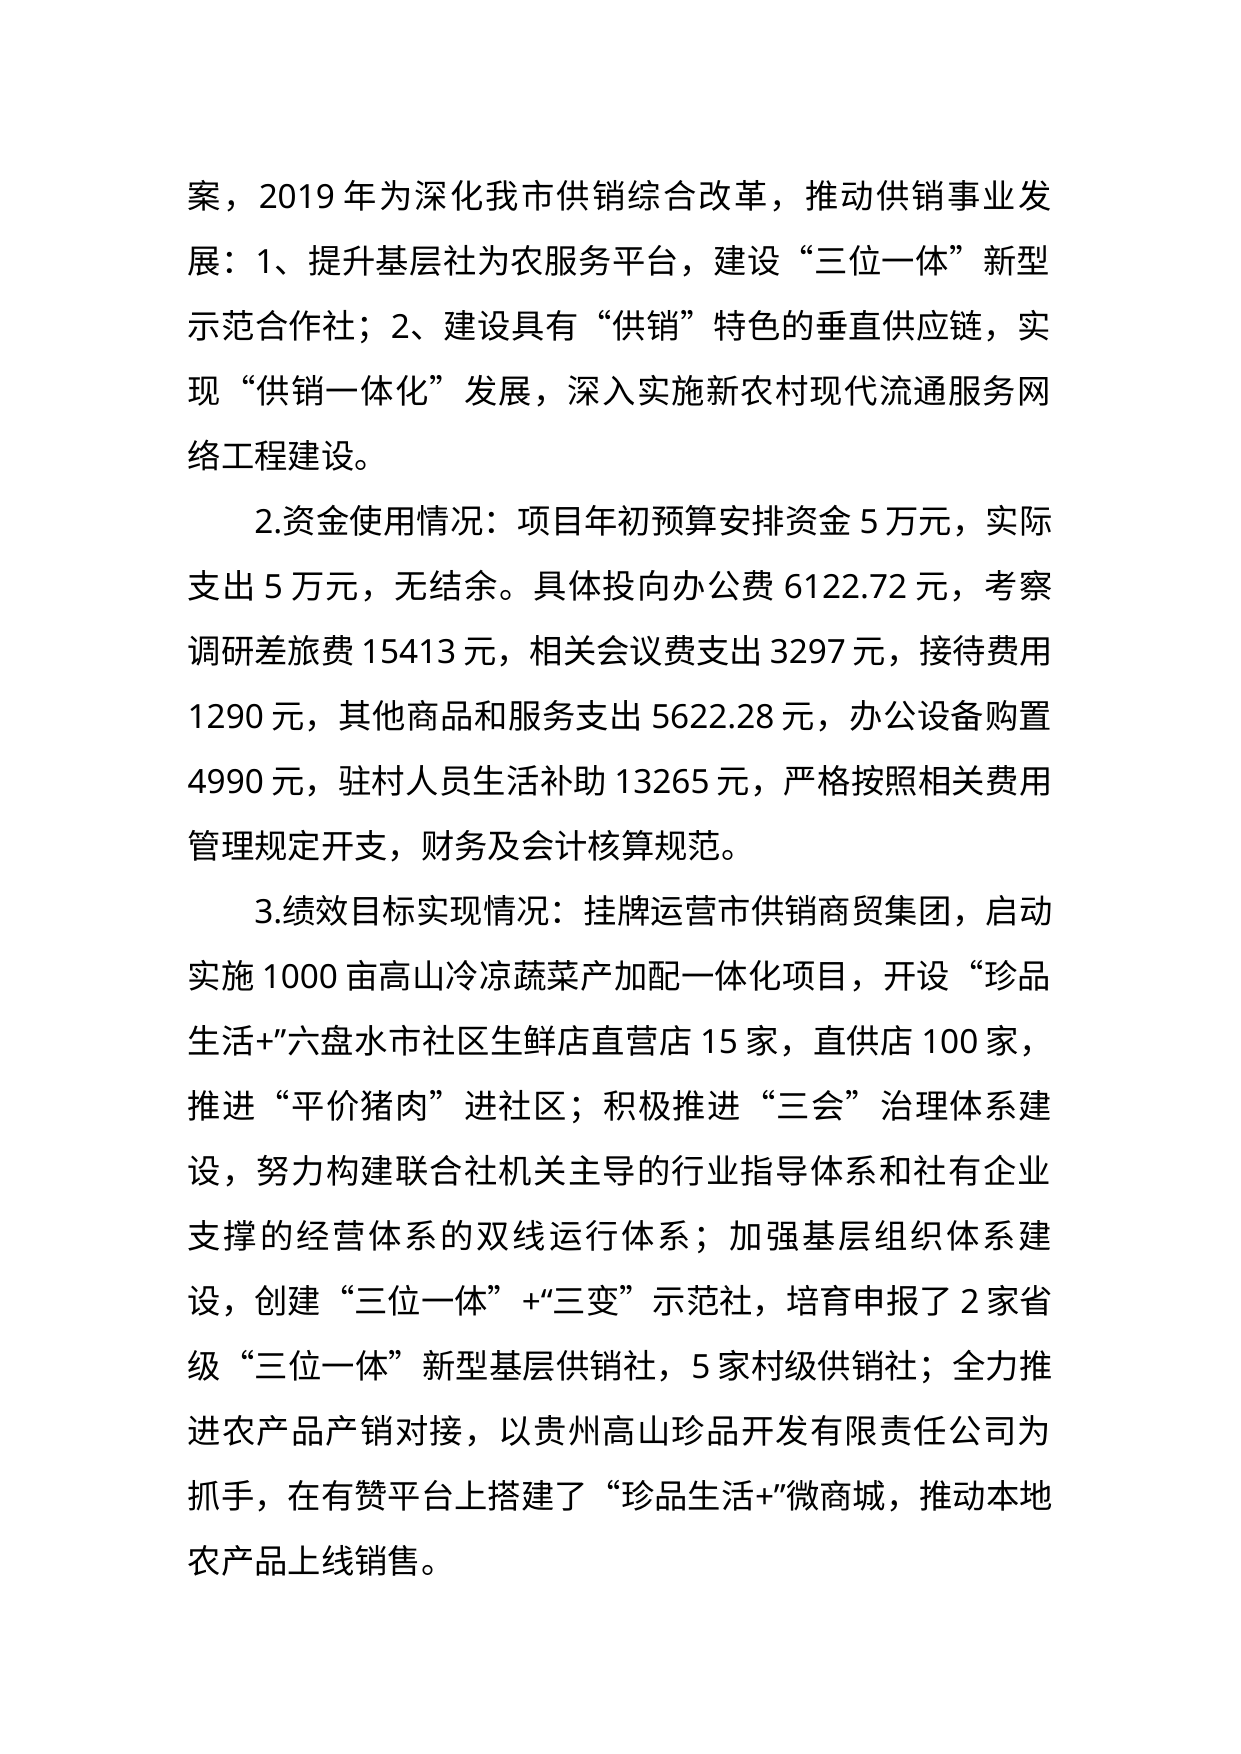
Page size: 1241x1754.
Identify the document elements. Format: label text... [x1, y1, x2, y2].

list 2.资金使用情况：项目年初预算安排资金5万元，实际支出5万元，无结余。具体投向办公费6122.72元，考察调研差旅费15413元，相关会议费支出3297元，接待费用1290元，其他商品和服务支出5622.28元，办公设备购置4990元，驻村人员生活补助13265元，严格按照相关费用管理规定开支，财务及会计核算规范。 [187, 487, 1053, 877]
list 3.绩效目标实现情况：挂牌运营市供销商贸集团，启动实施1000亩高山冷凉蔬菜产加配一体化项目，开设“珍品生活+”六盘水市社区生鲜店直营店15家，直供店100家，推进“平价猪肉”进社区；积极推进“三会”治理体系建设，努力构建联合社机关主导的行业指导体系和社有企业支撑的经营体系的双线运行体系；加强基层组织体系建设，创建“三位一体”+“三变”示范社，培育申报了2家省级“三位一体”新型基层供销社，5家村级供销社；全力推进农产品产销对接，以贵州高山珍品开发有限责任公司为抓手，在有赞平台上搭建了“珍品生活+”微商城，推动本地农产品上线销售。 [187, 877, 1053, 1592]
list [187, 162, 1053, 487]
